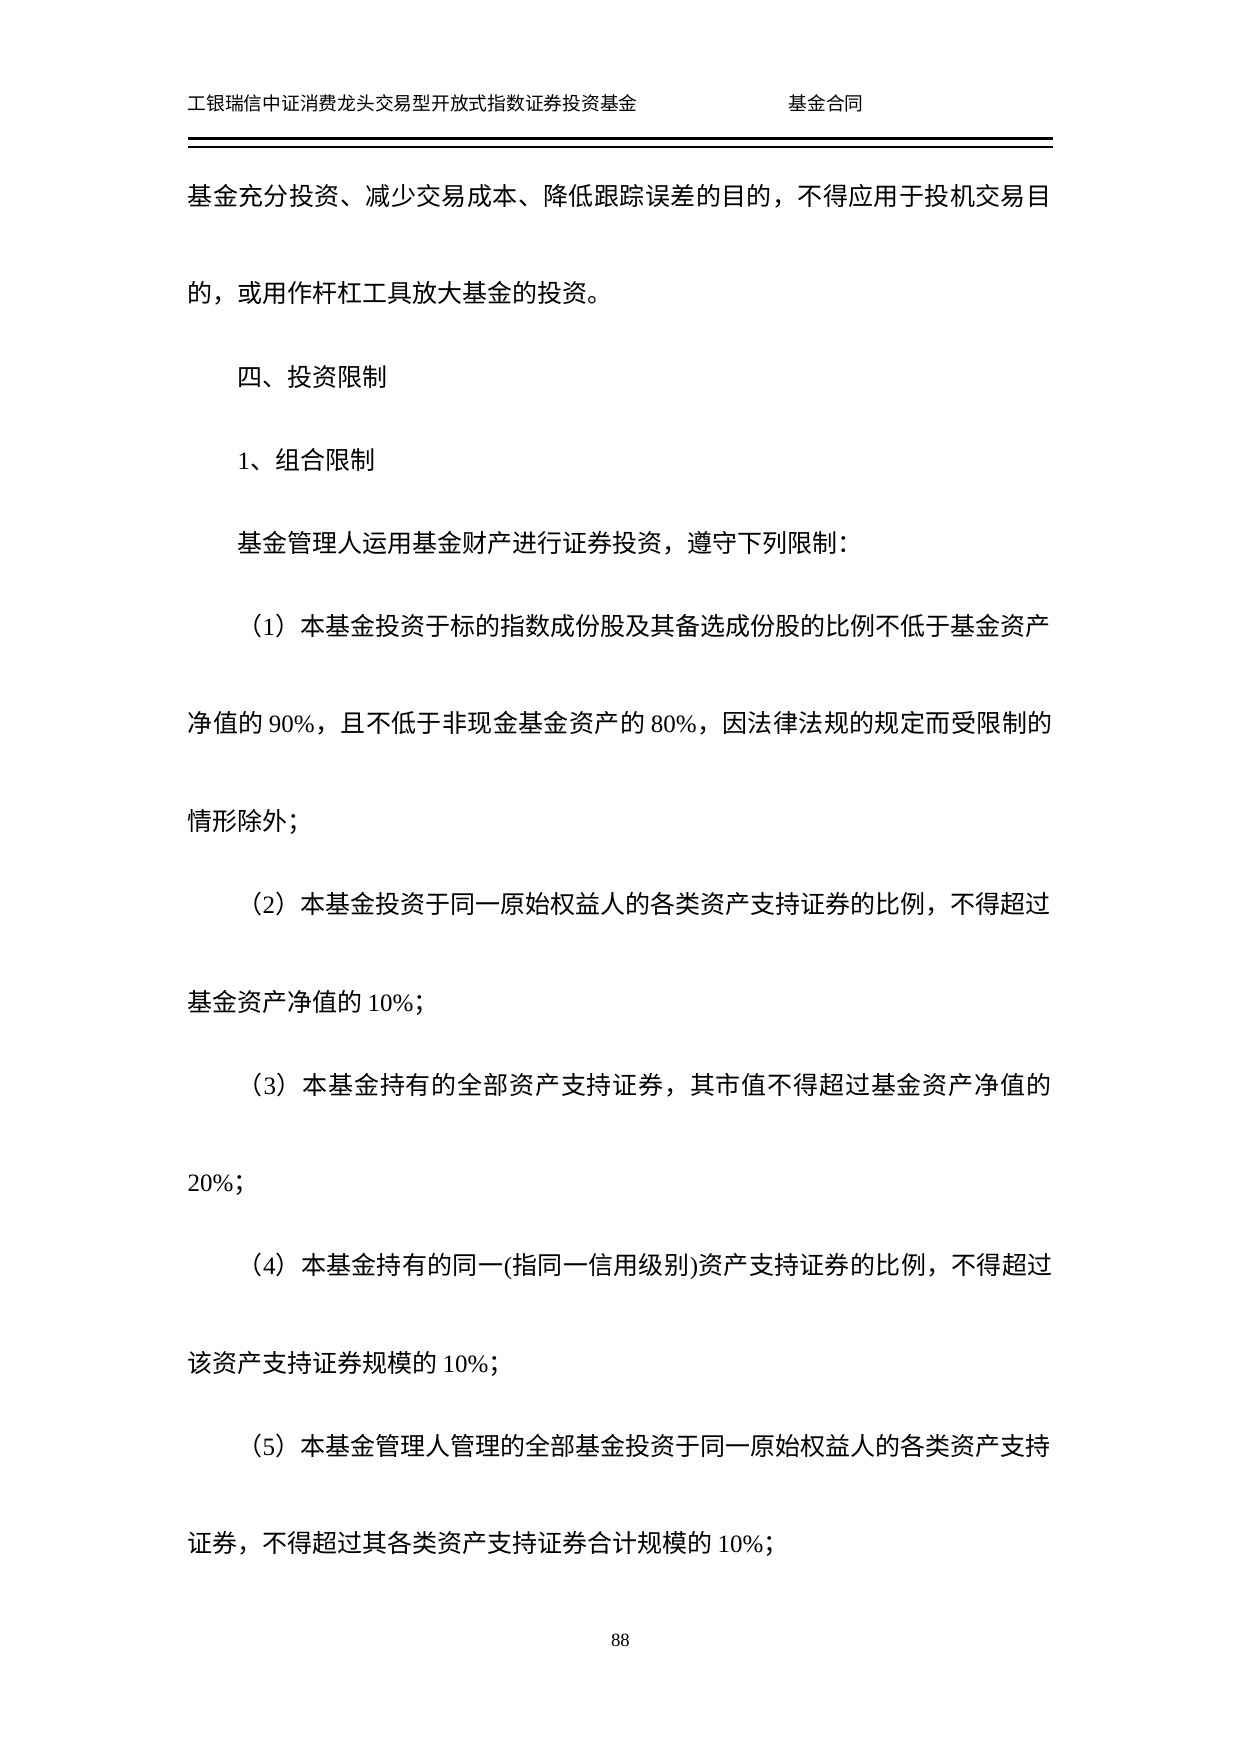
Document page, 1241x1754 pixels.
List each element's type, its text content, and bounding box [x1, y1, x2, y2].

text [187, 162, 1053, 324]
text （2）本基金投资于同一原始权益人的各类资产支持证券的比例，不得超过基金资产净值的10%； [187, 870, 1053, 1033]
text 四、投资限制 [187, 343, 1053, 408]
text （5）本基金管理人管理的全部基金投资于同一原始权益人的各类资产支持证券，不得超过其各类资产支持证券合计规模的10%； [187, 1412, 1053, 1574]
text （4）本基金持有的同一(指同一信用级别)资产支持证券的比例，不得超过该资产支持证券规模的10%； [187, 1231, 1053, 1394]
text （1）本基金投资于标的指数成份股及其备选成份股的比例不低于基金资产净值的90%，且不低于非现金基金资产的80%，因法律法规的规定而受限制的情形除外； [187, 592, 1053, 852]
text （3）本基金持有的全部资产支持证券，其市值不得超过基金资产净值的20%； [187, 1051, 1053, 1213]
text 1、组合限制 [187, 426, 1053, 491]
text 基金管理人运用基金财产进行证券投资，遵守下列限制： [187, 509, 1053, 574]
